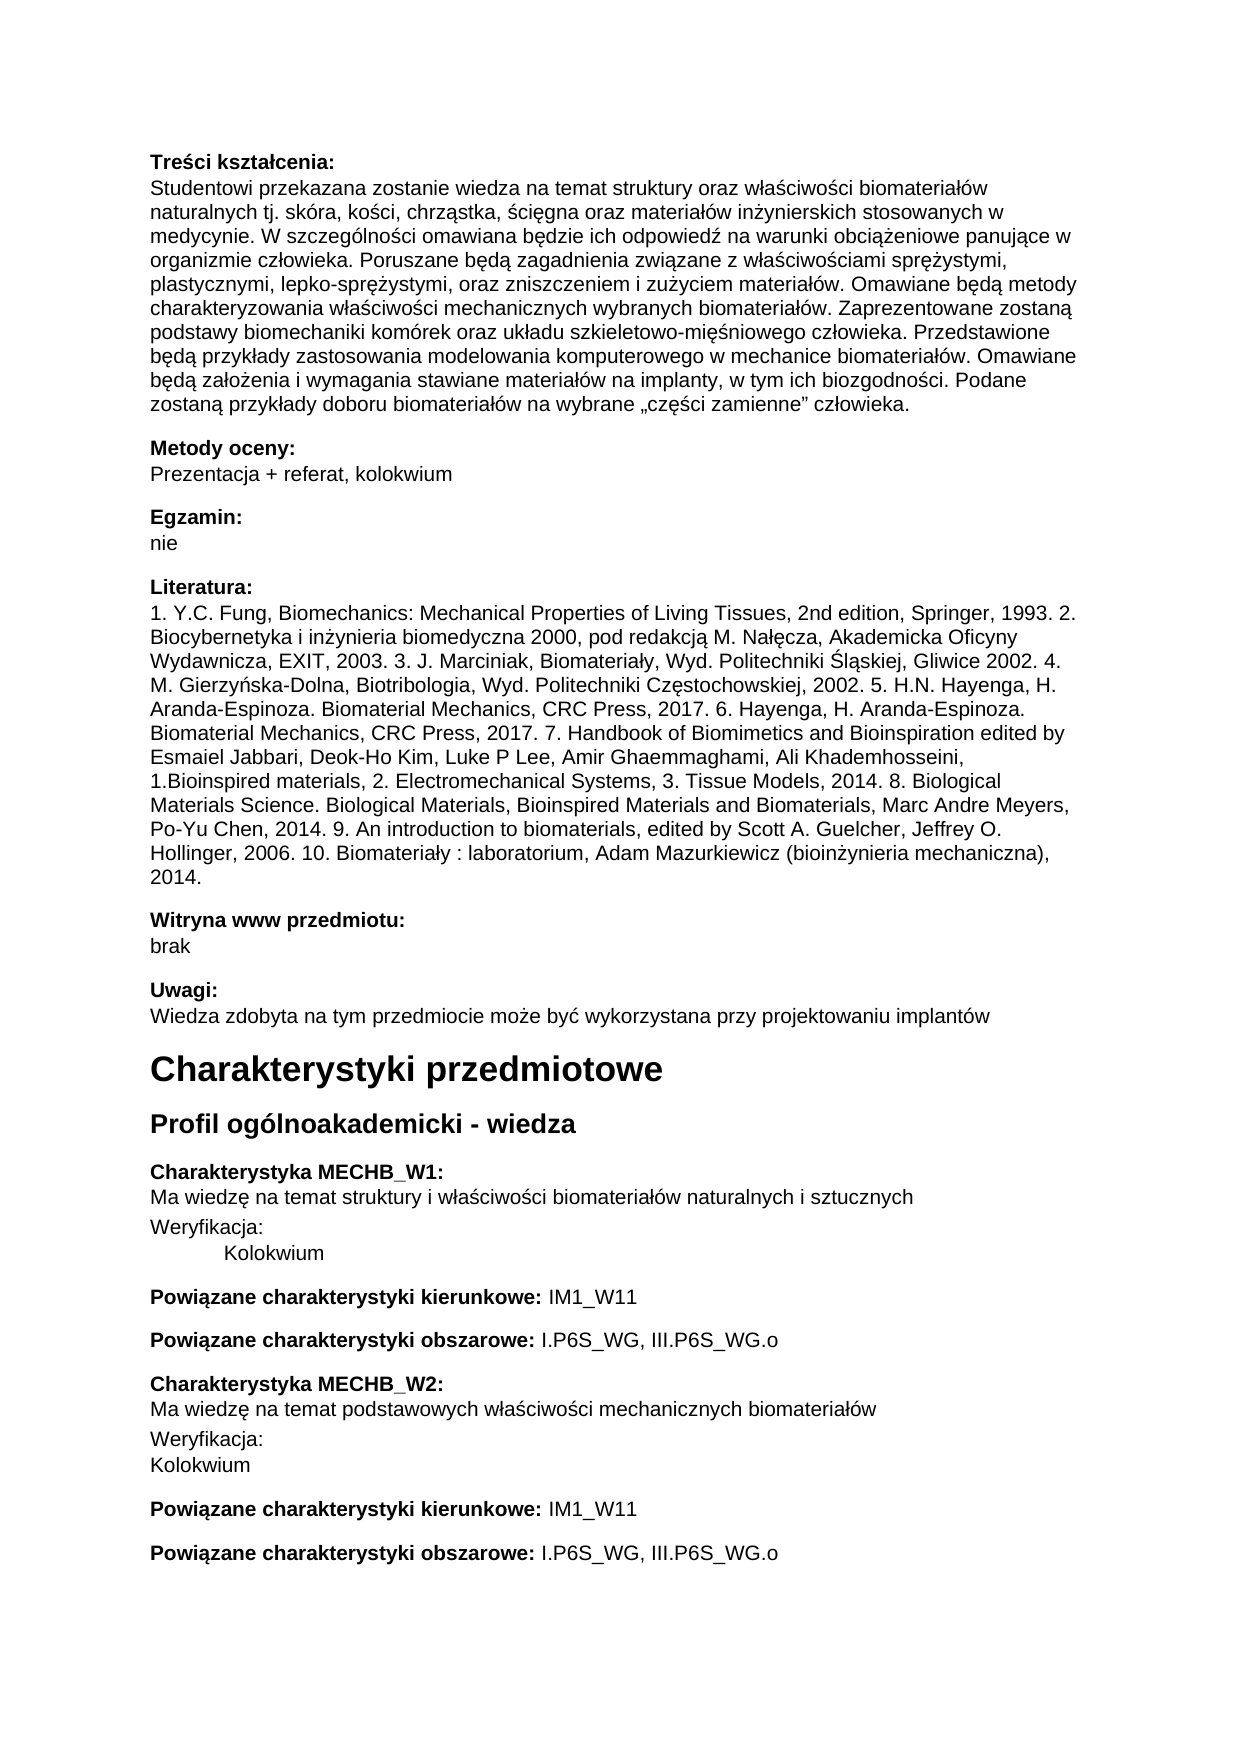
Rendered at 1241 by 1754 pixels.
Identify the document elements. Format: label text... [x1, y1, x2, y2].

text Powiązane charakterystyki kierunkowe: IM1_W11 [150, 1284, 1090, 1308]
text Kolokwium [150, 1453, 1090, 1477]
text Weryfikacja: [150, 1215, 1090, 1239]
text Metody oceny: [150, 435, 1090, 459]
text Powiązane charakterystyki obszarowe: I.P6S_WG, III.P6S_WG.o [150, 1328, 1090, 1352]
text Treści kształcenia: [150, 150, 1090, 174]
subtitle Profil ogólnoakademicki - wiedza [150, 1108, 1090, 1140]
text Powiązane charakterystyki kierunkowe: IM1_W11 [150, 1497, 1090, 1521]
text Charakterystyka MECHB_W2: [150, 1372, 1090, 1396]
text Egzamin: [150, 505, 1090, 529]
subtitle Charakterystyki przedmiotowe [150, 1048, 1090, 1089]
text 1. Y.C. Fung, Biomechanics: Mechanical Properties of Living Tissues, 2nd edition, Springer, 1993. 2. Biocybernetyka i inżynieria biomedyczna 2000, pod redakcją M. Nałęcza, Akademicka Oficyny Wydawnicza, EXIT, 2003. 3. J. Marciniak, Biomateriały, Wyd. Politechniki Śląskiej, Gliwice 2002. 4. M. Gierzyńska-Dolna, Biotribologia, Wyd. Politechniki Częstochowskiej, 2002. 5. H.N. Hayenga, H. Aranda-Espinoza. Biomaterial Mechanics, CRC Press, 2017. 6. Hayenga, H. Aranda-Espinoza. Biomaterial Mechanics, CRC Press, 2017. 7. Handbook of Biomimetics and Bioinspiration edited by Esmaiel Jabbari, Deok-Ho Kim, Luke P Lee, Amir Ghaemmaghami, Ali Khademhosseini, 1.Bioinspired materials, 2. Electromechanical Systems, 3. Tissue Models, 2014. 8. Biological Materials Science. Biological Materials, Bioinspired Materials and Biomaterials, Marc Andre Meyers, Po-Yu Chen, 2014. 9. An introduction to biomaterials, edited by Scott A. Guelcher, Jeffrey O. Hollinger, 2006. 10. Biomateriały : laboratorium, Adam Mazurkiewicz (bioinżynieria mechaniczna), 2014. [150, 601, 1090, 888]
text brak [150, 934, 1090, 958]
text Studentowi przekazana zostanie wiedza na temat struktury oraz właściwości biomateriałów naturalnych tj. skóra, kości, chrząstka, ścięgna oraz materiałów inżynierskich stosowanych w medycynie. W szczególności omawiana będzie ich odpowiedź na warunki obciążeniowe panujące w organizmie człowieka. Poruszane będą zagadnienia związane z właściwościami sprężystymi, plastycznymi, lepko-sprężystymi, oraz zniszczeniem i zużyciem materiałów. Omawiane będą metody charakteryzowania właściwości mechanicznych wybranych biomateriałów. Zaprezentowane zostaną podstawy biomechaniki komórek oraz układu szkieletowo-mięśniowego człowieka. Przedstawione będą przykłady zastosowania modelowania komputerowego w mechanice biomateriałów. Omawiane będą założenia i wymagania stawiane materiałów na implanty, w tym ich biozgodności. Podane zostaną przykłady doboru biomateriałów na wybrane „części zamienne” człowieka. [150, 176, 1090, 416]
text Witryna www przedmiotu: [150, 908, 1090, 932]
text Charakterystyka MECHB_W1: [150, 1159, 1090, 1183]
text Ma wiedzę na temat podstawowych właściwości mechanicznych biomateriałów [150, 1397, 1090, 1421]
text Wiedza zdobyta na tym przedmiocie może być wykorzystana przy projektowaniu implantów [150, 1004, 1090, 1028]
text Uwagi: [150, 978, 1090, 1002]
text Kolokwium [150, 1241, 1090, 1265]
text nie [150, 531, 1090, 555]
text Weryfikacja: [150, 1427, 1090, 1451]
text Powiązane charakterystyki obszarowe: I.P6S_WG, III.P6S_WG.o [150, 1541, 1090, 1565]
text Literatura: [150, 575, 1090, 599]
text Ma wiedzę na temat struktury i właściwości biomateriałów naturalnych i sztucznych [150, 1184, 1090, 1208]
text Prezentacja + referat, kolokwium [150, 461, 1090, 485]
